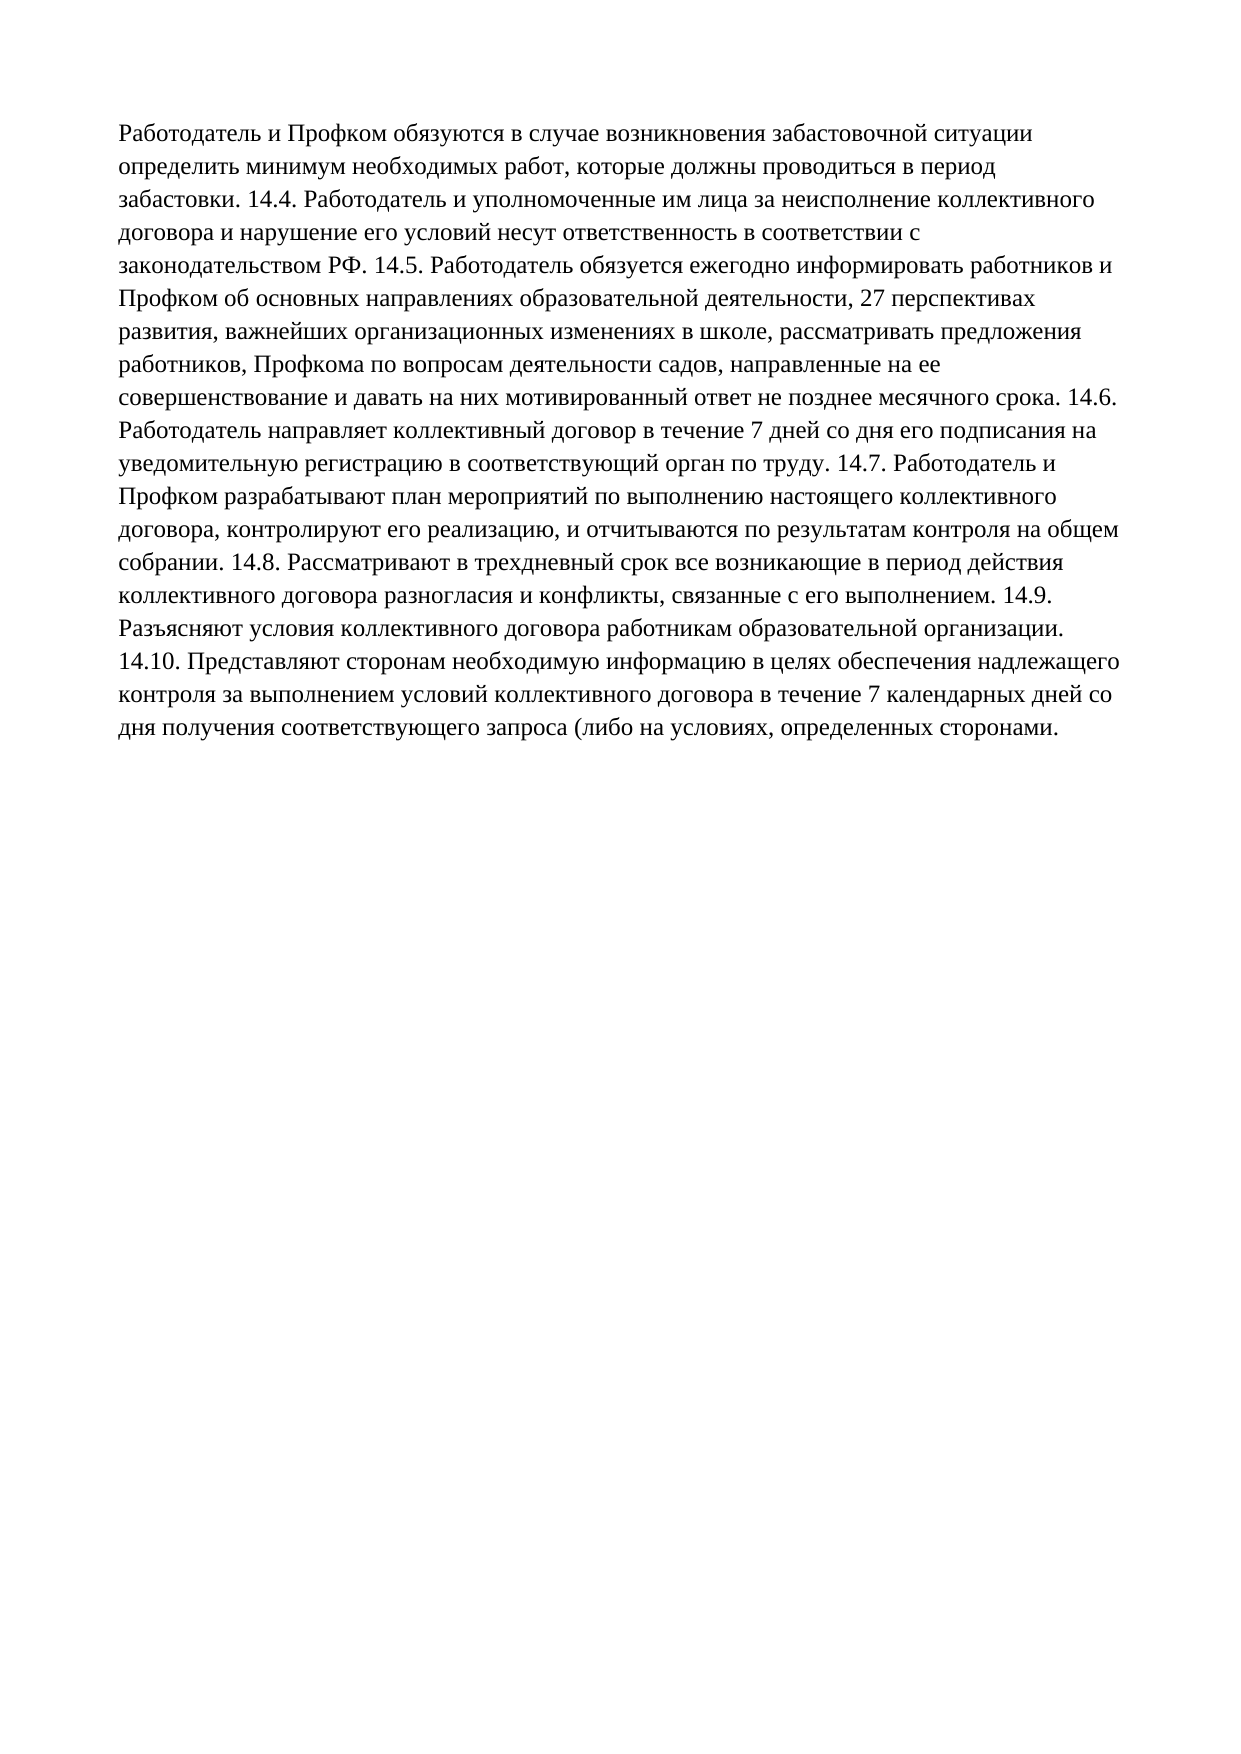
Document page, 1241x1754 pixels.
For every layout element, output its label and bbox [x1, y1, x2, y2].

text [118, 118, 1122, 741]
